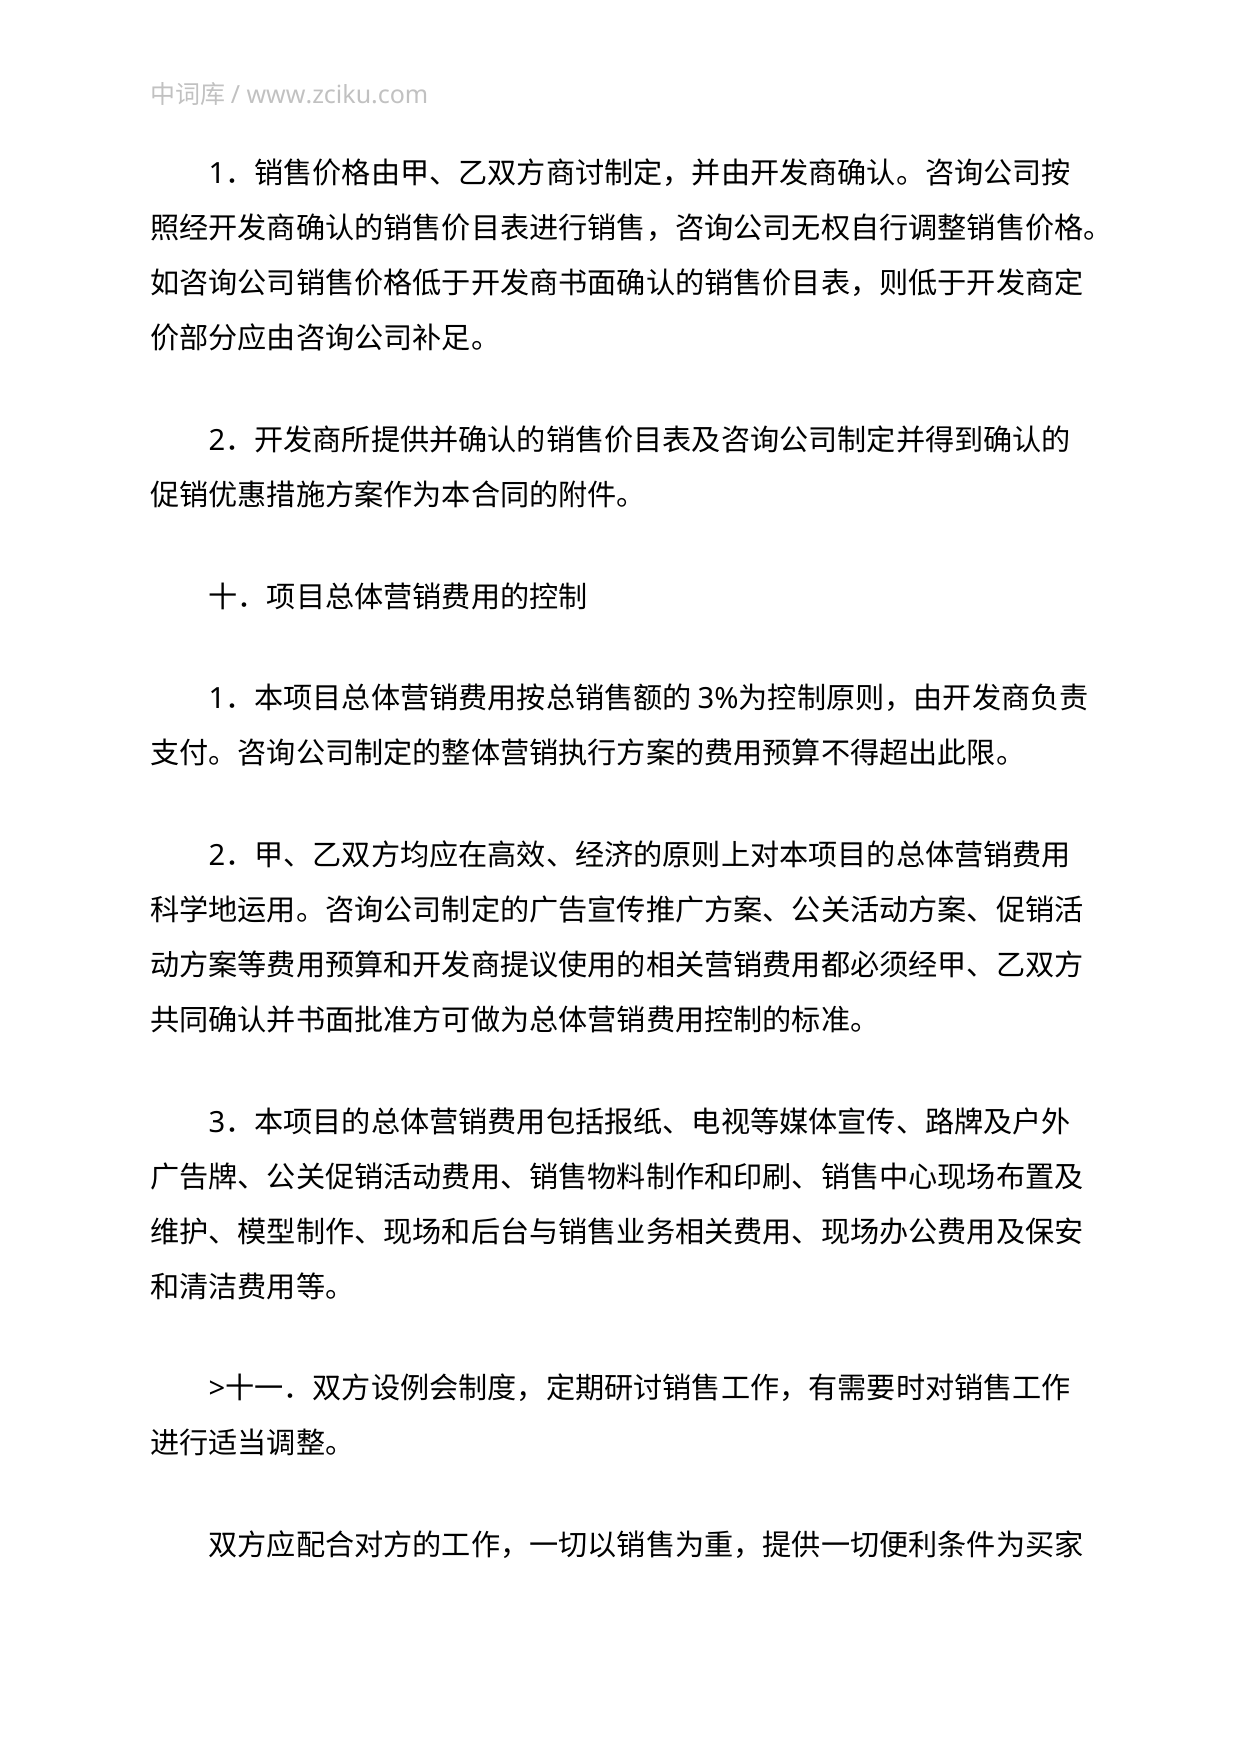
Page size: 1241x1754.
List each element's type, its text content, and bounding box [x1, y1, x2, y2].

text 十．项目总体营销费用的控制 [150, 573, 1090, 616]
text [150, 1522, 1090, 1564]
text >十一．双方设例会制度，定期研讨销售工作，有需要时对销售工作进行适当调整。 [150, 1365, 1090, 1462]
text 2．开发商所提供并确认的销售价目表及咨询公司制定并得到确认的促销优惠措施方案作为本合同的附件。 [150, 417, 1090, 514]
text 1．销售价格由甲、乙双方商讨制定，并由开发商确认。咨询公司按照经开发商确认的销售价目表进行销售，咨询公司无权自行调整销售价格。如咨询公司销售价格低于开发商书面确认的销售价目表，则低于开发商定价部分应由咨询公司补足。 [150, 150, 1090, 357]
text 3．本项目的总体营销费用包括报纸、电视等媒体宣传、路牌及户外广告牌、公关促销活动费用、销售物料制作和印刷、销售中心现场布置及维护、模型制作、现场和后台与销售业务相关费用、现场办公费用及保安和清洁费用等。 [150, 1098, 1090, 1306]
text 1．本项目总体营销费用按总销售额的3%为控制原则，由开发商负责支付。咨询公司制定的整体营销执行方案的费用预算不得超出此限。 [150, 675, 1090, 772]
text 2．甲、乙双方均应在高效、经济的原则上对本项目的总体营销费用科学地运用。咨询公司制定的广告宣传推广方案、公关活动方案、促销活动方案等费用预算和开发商提议使用的相关营销费用都必须经甲、乙双方共同确认并书面批准方可做为总体营销费用控制的标准。 [150, 832, 1090, 1039]
